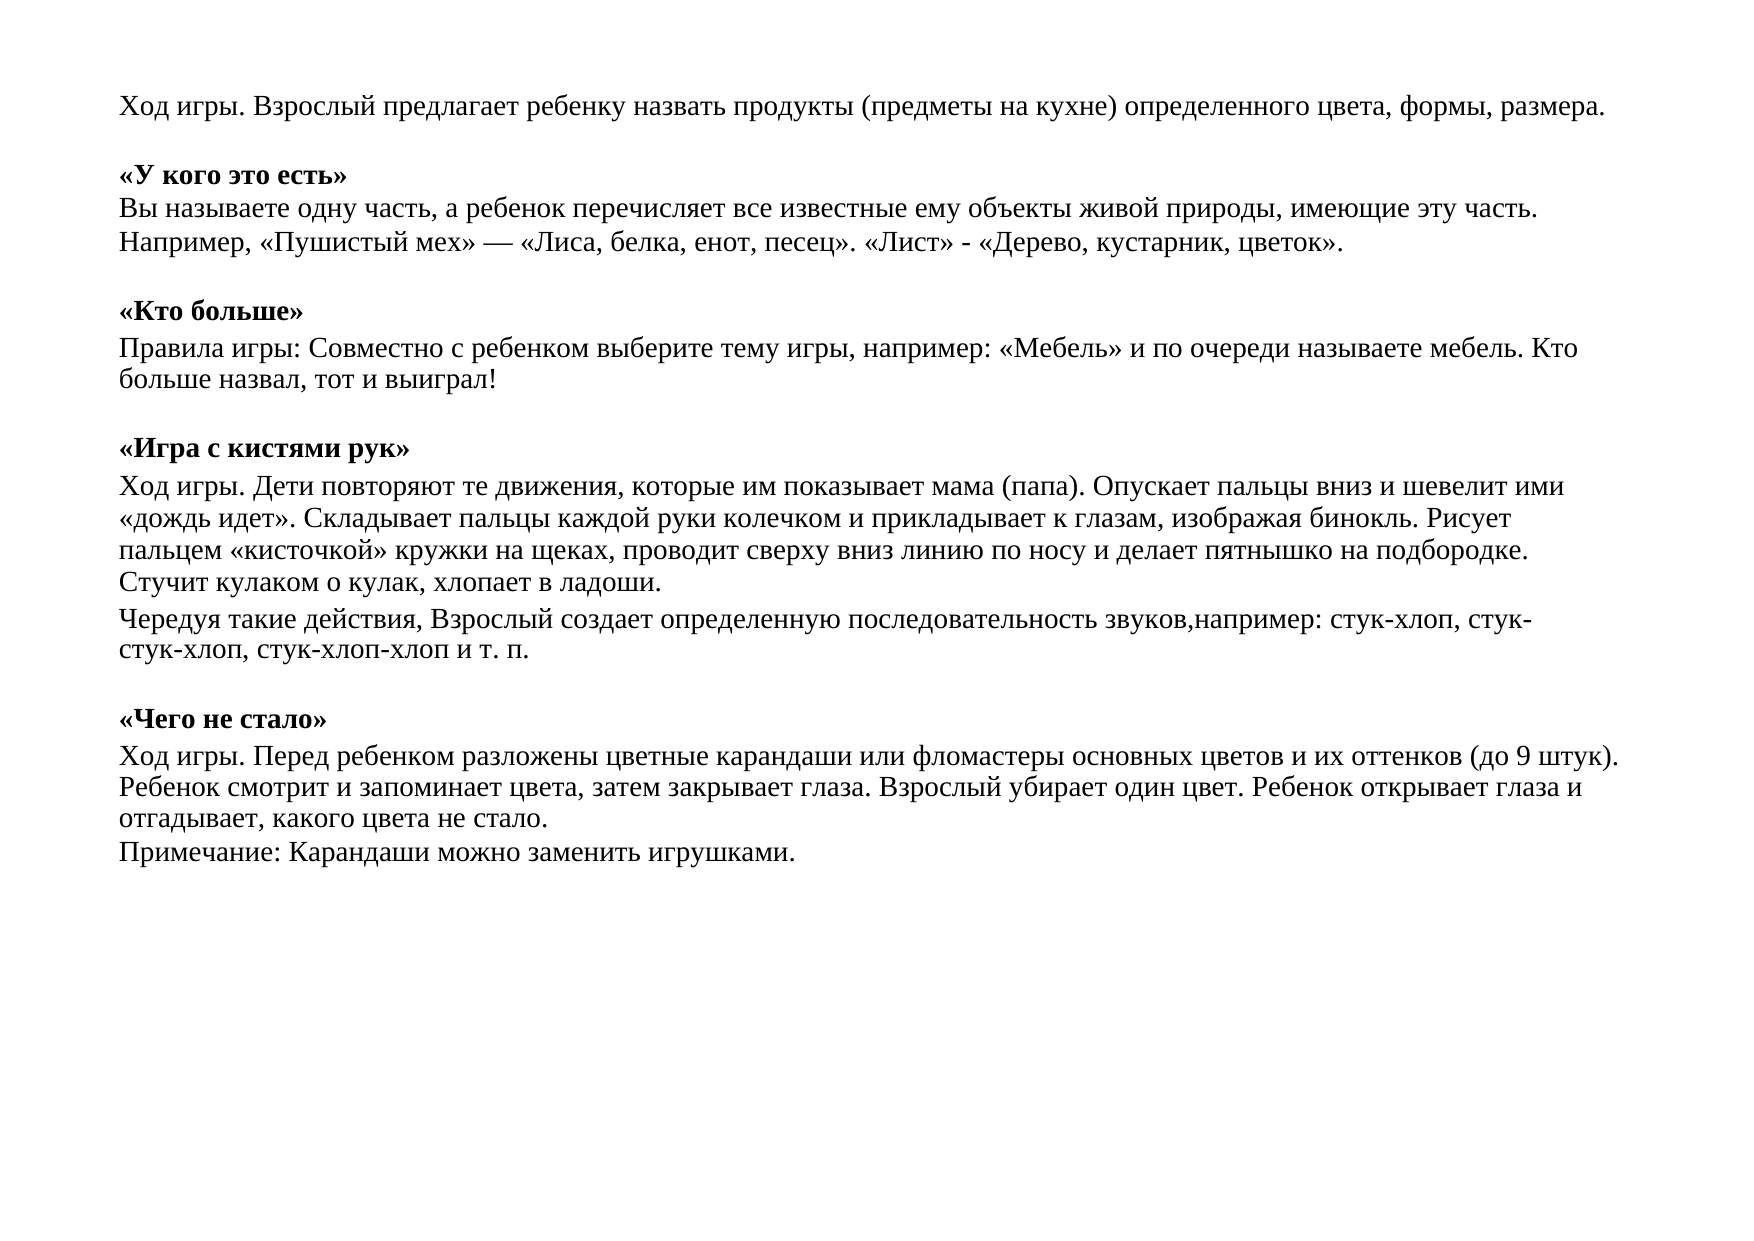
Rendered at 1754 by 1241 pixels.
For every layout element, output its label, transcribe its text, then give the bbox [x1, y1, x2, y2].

text Вы называете одну часть, а ребенок перечисляет все известные ему объекты живой природы, имеющие эту часть. [119, 191, 1621, 224]
text «Чего не стало» [119, 701, 1621, 734]
text Правила игры: Совместно с ребенком выберите тему игры, например: «Мебель» и по очереди называете мебель. Кто больше назвал, тот и выиграл! [119, 333, 1594, 394]
text Ход игры. Дети повторяют те движения, которые им показывает мама (папа). Опускает пальцы вниз и шевелит ими «дождь идет». Складывает пальцы каждой руки колечком и прикладывает к глазам, изображая бинокль. Рисует пальцем «кисточкой» кружки на щеках, проводит сверху вниз линию по носу и делает пятнышко на подбородке. Стучит кулаком о кулак, хлопает в ладоши. [119, 470, 1619, 598]
text Например, «Пушистый мех» — «Лиса, белка, енот, песец». «Лист» - «Дерево, кустарник, цветок». [119, 224, 1621, 258]
text Чередуя такие действия, Взрослый создает определенную последовательность звуков,например: стук-хлоп, стук-стук-хлоп, стук-хлоп-хлоп и т. п. [119, 604, 1596, 665]
text Ход игры. Перед ребенком разложены цветные карандаши или фломастеры основных цветов и их оттенков (до 9 штук). Ребенок смотрит и запоминает цвета, затем закрывает глаза. Взрослый убирает один цвет. Ребенок открывает глаза и отгадывает, какого цвета не стало. [119, 741, 1621, 834]
text Ход игры. Взрослый предлагает ребенку назвать продукты (предметы на кухне) определенного цвета, формы, размера. [119, 88, 1621, 121]
text «У кого это есть» [119, 157, 1621, 191]
text «Игра с кистями рук» [119, 430, 1621, 464]
text Примечание: Карандаши можно заменить игрушками. [119, 834, 1621, 868]
text «Кто больше» [119, 293, 1621, 327]
